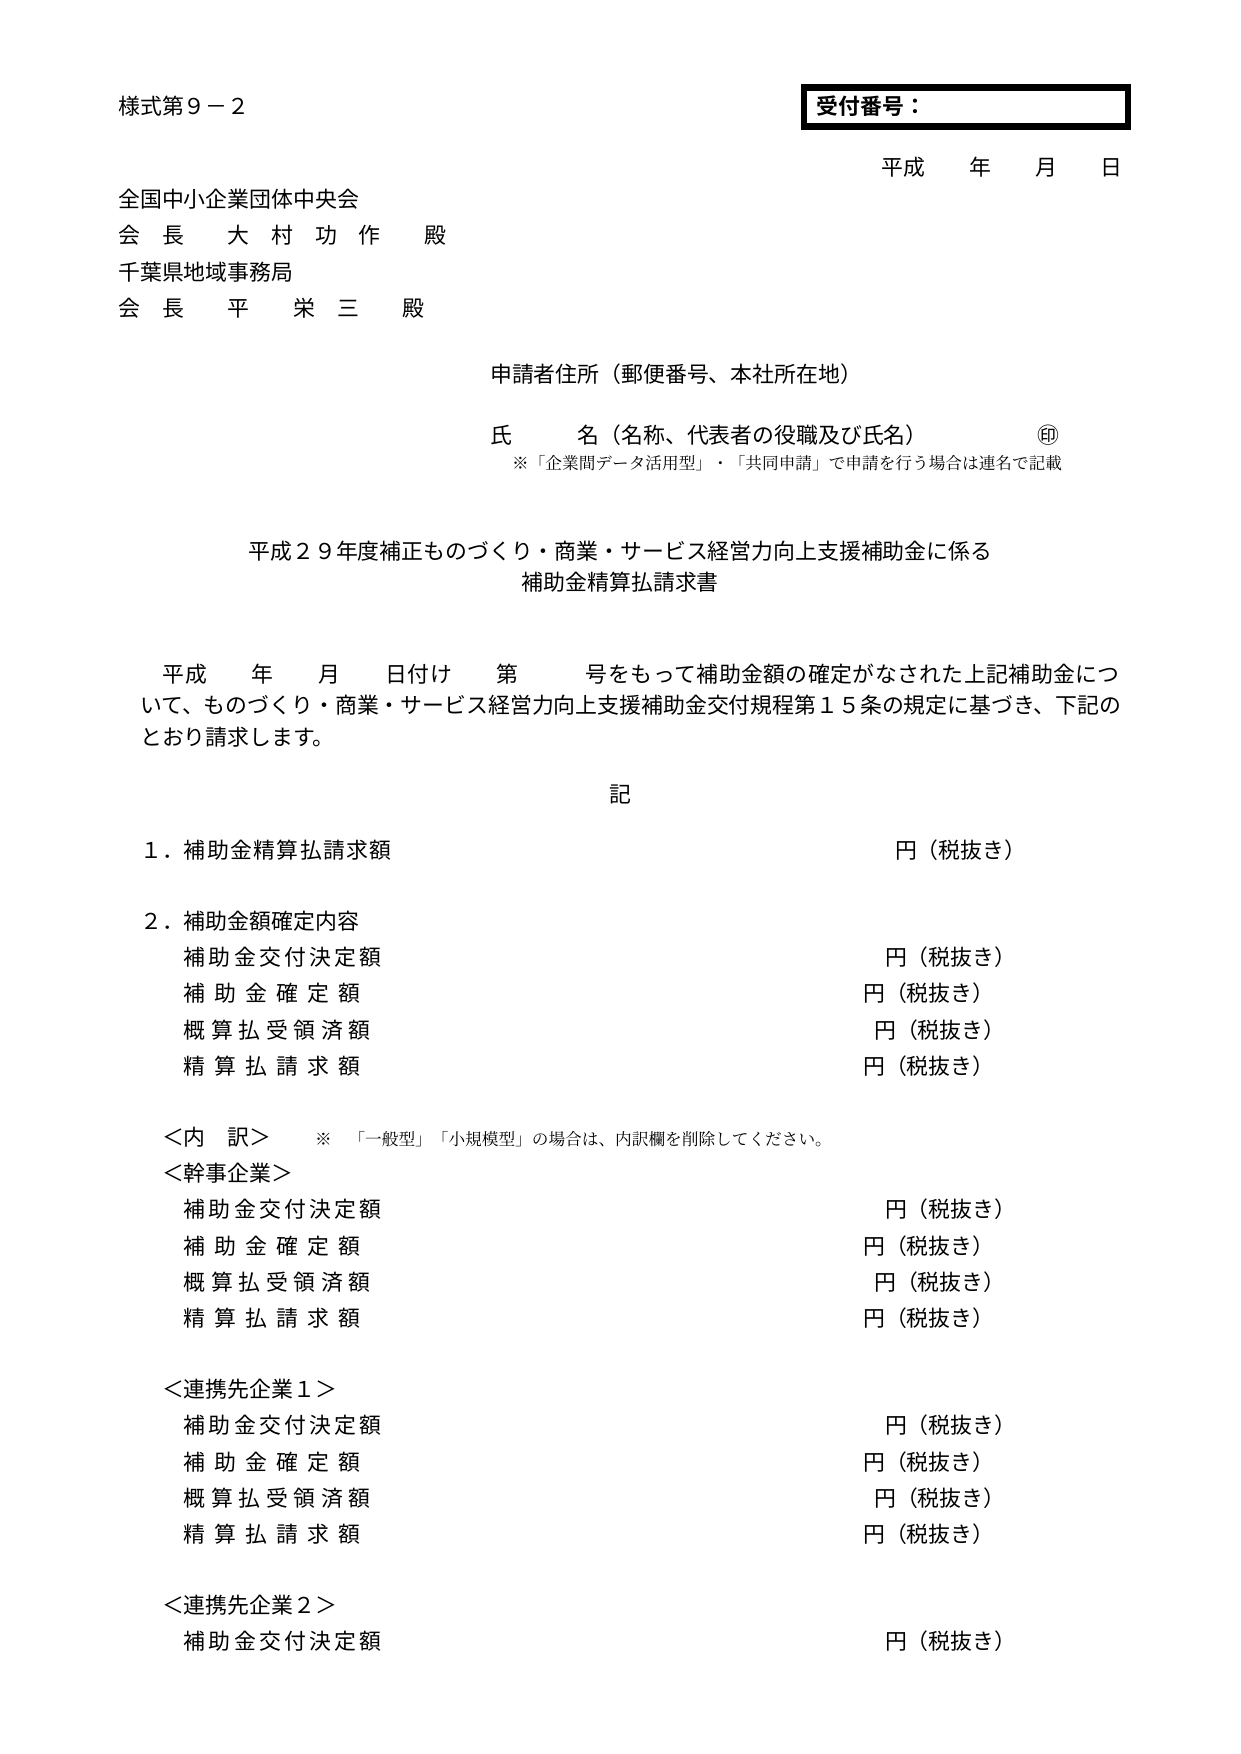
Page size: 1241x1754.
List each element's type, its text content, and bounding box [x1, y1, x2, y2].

text 補助金確定額 円（税抜き） [118, 1229, 1122, 1260]
text 概算払受領済額 円（税抜き） [118, 1481, 1122, 1513]
text 様式第９－２ [118, 89, 801, 120]
text 会 長 平 栄 三 殿 [118, 291, 1122, 322]
text ＜内 訳＞ ※ 「一般型」「小規模型」の場合は、内訳欄を削除してください。 [118, 1120, 1122, 1151]
text 概算払受領済額 円（税抜き） [118, 1013, 1122, 1044]
text １．補助金精算払請求額 円（税抜き） [118, 833, 1122, 865]
text 補助金交付決定額 円（税抜き） [118, 1624, 1122, 1656]
text 補助金交付決定額 円（税抜き） [118, 940, 1122, 972]
text ＜連携先企業２＞ [118, 1588, 1122, 1619]
text 補助金精算払請求書 [118, 565, 1122, 597]
text 平成 年 月 日 [118, 150, 1122, 182]
text 千葉県地域事務局 [118, 254, 1122, 286]
text ＜連携先企業１＞ [118, 1372, 1122, 1404]
text 氏 名（名称、代表者の役職及び氏名） ㊞ [118, 418, 1122, 450]
text ２．補助金額確定内容 [118, 904, 1122, 935]
text 精算払請求額 円（税抜き） [118, 1301, 1122, 1333]
text 精算払請求額 円（税抜き） [118, 1517, 1122, 1549]
text 記 [118, 777, 1122, 808]
text 補助金交付決定額 円（税抜き） [118, 1408, 1122, 1440]
text 精算払請求額 円（税抜き） [118, 1049, 1122, 1081]
text 平成 年 月 日付け 第 号をもって補助金額の確定がなされた上記補助金について、ものづくり・商業・サービス経営力向上支援補助金交付規程第１５条の規定に基づき、下記のとおり請求します。 [118, 657, 1122, 752]
text 補助金確定額 円（税抜き） [118, 976, 1122, 1008]
text 申請者住所（郵便番号、本社所在地） [118, 357, 1122, 389]
text 全国中小企業団体中央会 [118, 182, 1122, 213]
text ＜幹事企業＞ [118, 1156, 1122, 1188]
text 平成２９年度補正ものづくり・商業・サービス経営力向上支援補助金に係る [118, 534, 1122, 565]
text 概算払受領済額 円（税抜き） [118, 1265, 1122, 1297]
text 会 長 大 村 功 作 殿 [118, 218, 1122, 250]
text ※「企業間データ活用型」・「共同申請」で申請を行う場合は連名で記載 [118, 450, 1122, 474]
text 補助金確定額 円（税抜き） [118, 1445, 1122, 1476]
text 補助金交付決定額 円（税抜き） [118, 1192, 1122, 1224]
